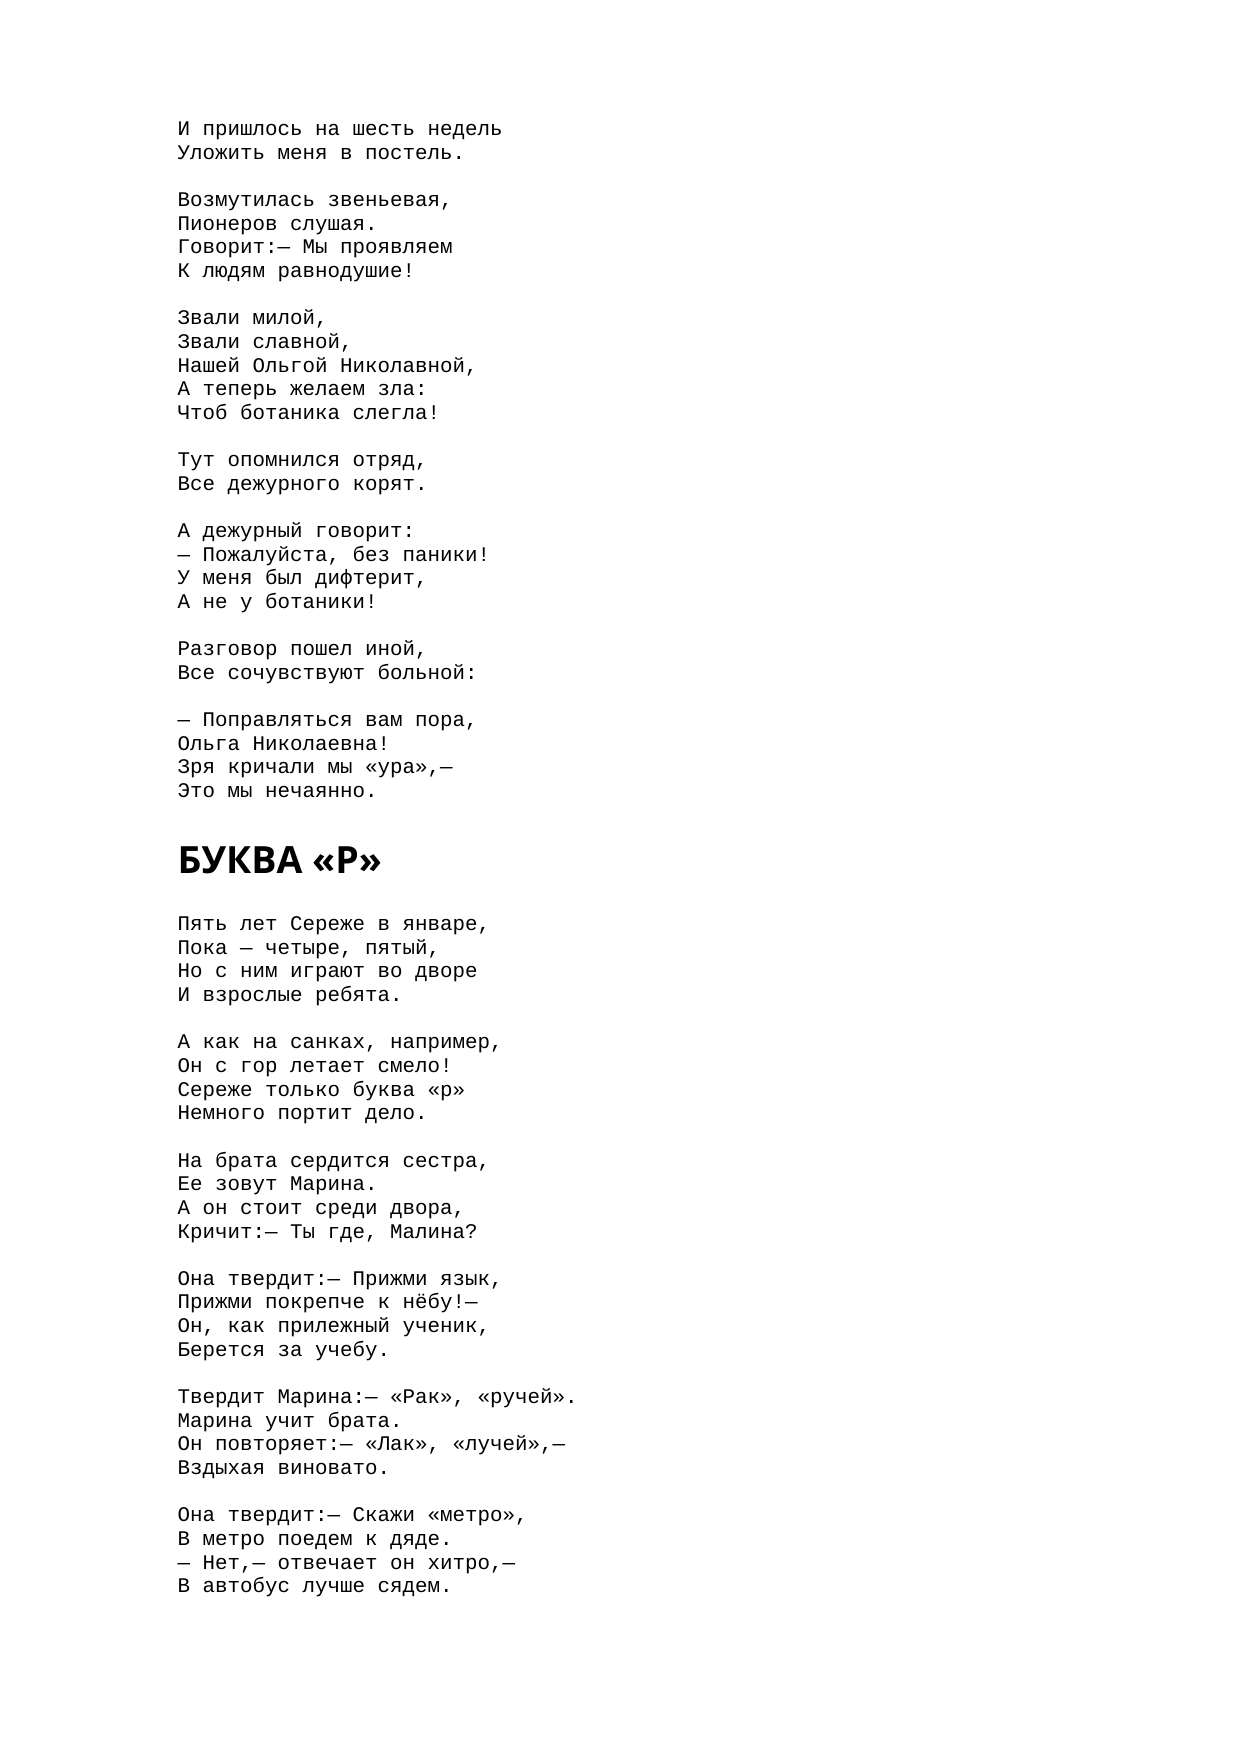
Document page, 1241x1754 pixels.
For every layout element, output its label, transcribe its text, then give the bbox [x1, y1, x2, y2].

text Вздыхая виновато. [177, 1457, 1152, 1481]
text В метро поедем к дяде. [177, 1528, 1152, 1552]
text Он, как прилежный ученик, [177, 1315, 1152, 1339]
text Разговор пошел иной, [177, 638, 1152, 662]
text А не у ботаники! [177, 591, 1152, 615]
text Твердит Марина:— «Рак», «ручей». [177, 1386, 1152, 1410]
text Берется за учебу. [177, 1339, 1152, 1362]
text Чтоб ботаника слегла! [177, 402, 1152, 426]
text Это мы нечаянно. [177, 780, 1152, 804]
text Она твердит:— Скажи «метро», [177, 1504, 1152, 1528]
text Пока — четыре, пятый, [177, 937, 1152, 961]
text На брата сердится сестра, [177, 1150, 1152, 1173]
text Он повторяет:— «Лак», «лучей»,— [177, 1433, 1152, 1457]
text К людям равнодушие! [177, 260, 1152, 284]
text Марина учит брата. [177, 1410, 1152, 1433]
text Звали милой, [177, 307, 1152, 331]
text Зря кричали мы «ура»,— [177, 757, 1152, 780]
text И пришлось на шесть недель [177, 118, 1152, 142]
text — Нет,— отвечает он хитро,— [177, 1552, 1152, 1575]
text — Поправляться вам пора, [177, 709, 1152, 733]
text Тут опомнился отряд, [177, 449, 1152, 473]
text А как на санках, например, [177, 1031, 1152, 1055]
text А теперь желаем зла: [177, 378, 1152, 402]
text У меня был дифтерит, [177, 567, 1152, 591]
text Ее зовут Марина. [177, 1173, 1152, 1197]
text Пять лет Сереже в январе, [177, 913, 1152, 937]
text Возмутилась звеньевая, [177, 189, 1152, 213]
text БУКВА «Р» [177, 833, 1152, 884]
text Все дежурного корят. [177, 473, 1152, 496]
text Звали славной, [177, 331, 1152, 354]
text Говорит:— Мы проявляем [177, 236, 1152, 260]
text Уложить меня в постель. [177, 142, 1152, 165]
text Кричит:— Ты где, Малина? [177, 1221, 1152, 1244]
text Немного портит дело. [177, 1102, 1152, 1126]
text Пионеров слушая. [177, 213, 1152, 236]
text Нашей Ольгой Николавной, [177, 354, 1152, 378]
text И взрослые ребята. [177, 984, 1152, 1008]
text А он стоит среди двора, [177, 1197, 1152, 1221]
text В автобус лучше сядем. [177, 1575, 1152, 1599]
text Он с гор летает смело! [177, 1055, 1152, 1079]
text Ольга Николаевна! [177, 733, 1152, 757]
text — Пожалуйста, без паники! [177, 544, 1152, 567]
text Все сочувствуют больной: [177, 662, 1152, 686]
text А дежурный говорит: [177, 520, 1152, 544]
text Прижми покрепче к нёбу!— [177, 1292, 1152, 1315]
text Но с ним играют во дворе [177, 961, 1152, 984]
text Сереже только буква «р» [177, 1079, 1152, 1102]
text Она твердит:— Прижми язык, [177, 1268, 1152, 1292]
